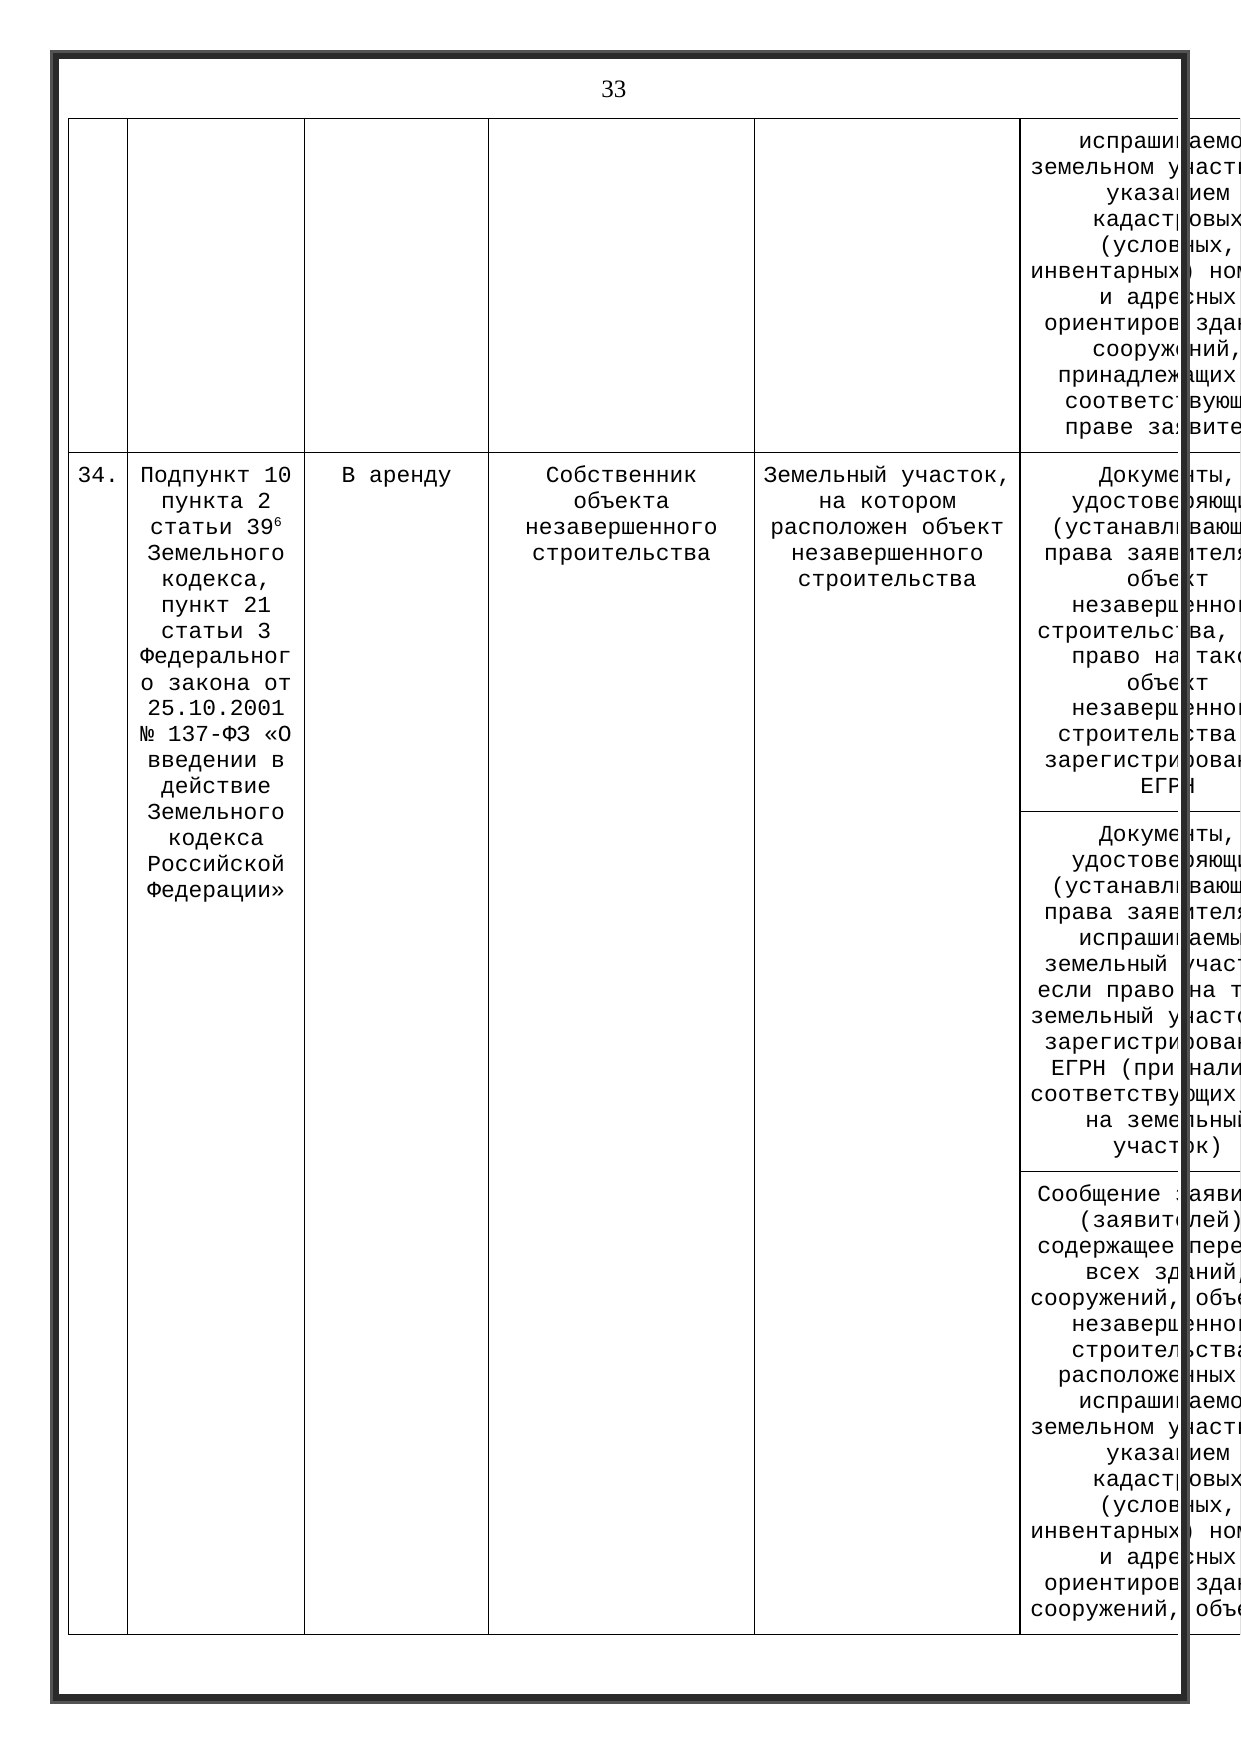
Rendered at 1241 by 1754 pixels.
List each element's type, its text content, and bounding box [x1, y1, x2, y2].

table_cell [1190, 1172, 1240, 1634]
table_cell Земельный участок, на котором расположен объект незавершенного строительства [755, 453, 1019, 1634]
table_cell Документы, удостоверяющие (устанавливающие) права заявителя на испрашиваемый земельный участок, если право на такой земельный участок не зарегистрировано в ЕГРН (при наличии соответствующих прав на земельный участок) [1021, 812, 1178, 1171]
table_cell Документы, удостоверяющие (устанавливающие) права заявителя на объект незавершенного строительства, если право на такой объект незавершенного строительства не зарегистрировано в ЕГРН [1021, 453, 1178, 811]
table_cell Документы, удостоверяющие (устанавливающие) права заявителя на испрашиваемый земельный участок, если право на такой земельный участок не зарегистрировано в ЕГРН (при наличии соответствующих прав на земельный участок) [1190, 812, 1240, 1171]
table_cell Документы, удостоверяющие (устанавливающие) права заявителя на объект незавершенного строительства, если право на такой объект незавершенного строительства не зарегистрировано в ЕГРН [1190, 453, 1240, 811]
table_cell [1021, 1172, 1178, 1634]
table_cell Собственник объекта незавершенного строительства [489, 453, 754, 1634]
table_cell Подпункт 10 пункта 2 статьи 396 Земельного кодекса, пункт 21 статьи 3 Федерального закона от 25.10.2001 № 137-ФЗ «О введении в действие Земельного кодекса Российской Федерации» [128, 453, 304, 1634]
table_cell 34. [69, 453, 127, 1634]
table_cell В аренду [305, 453, 488, 1634]
